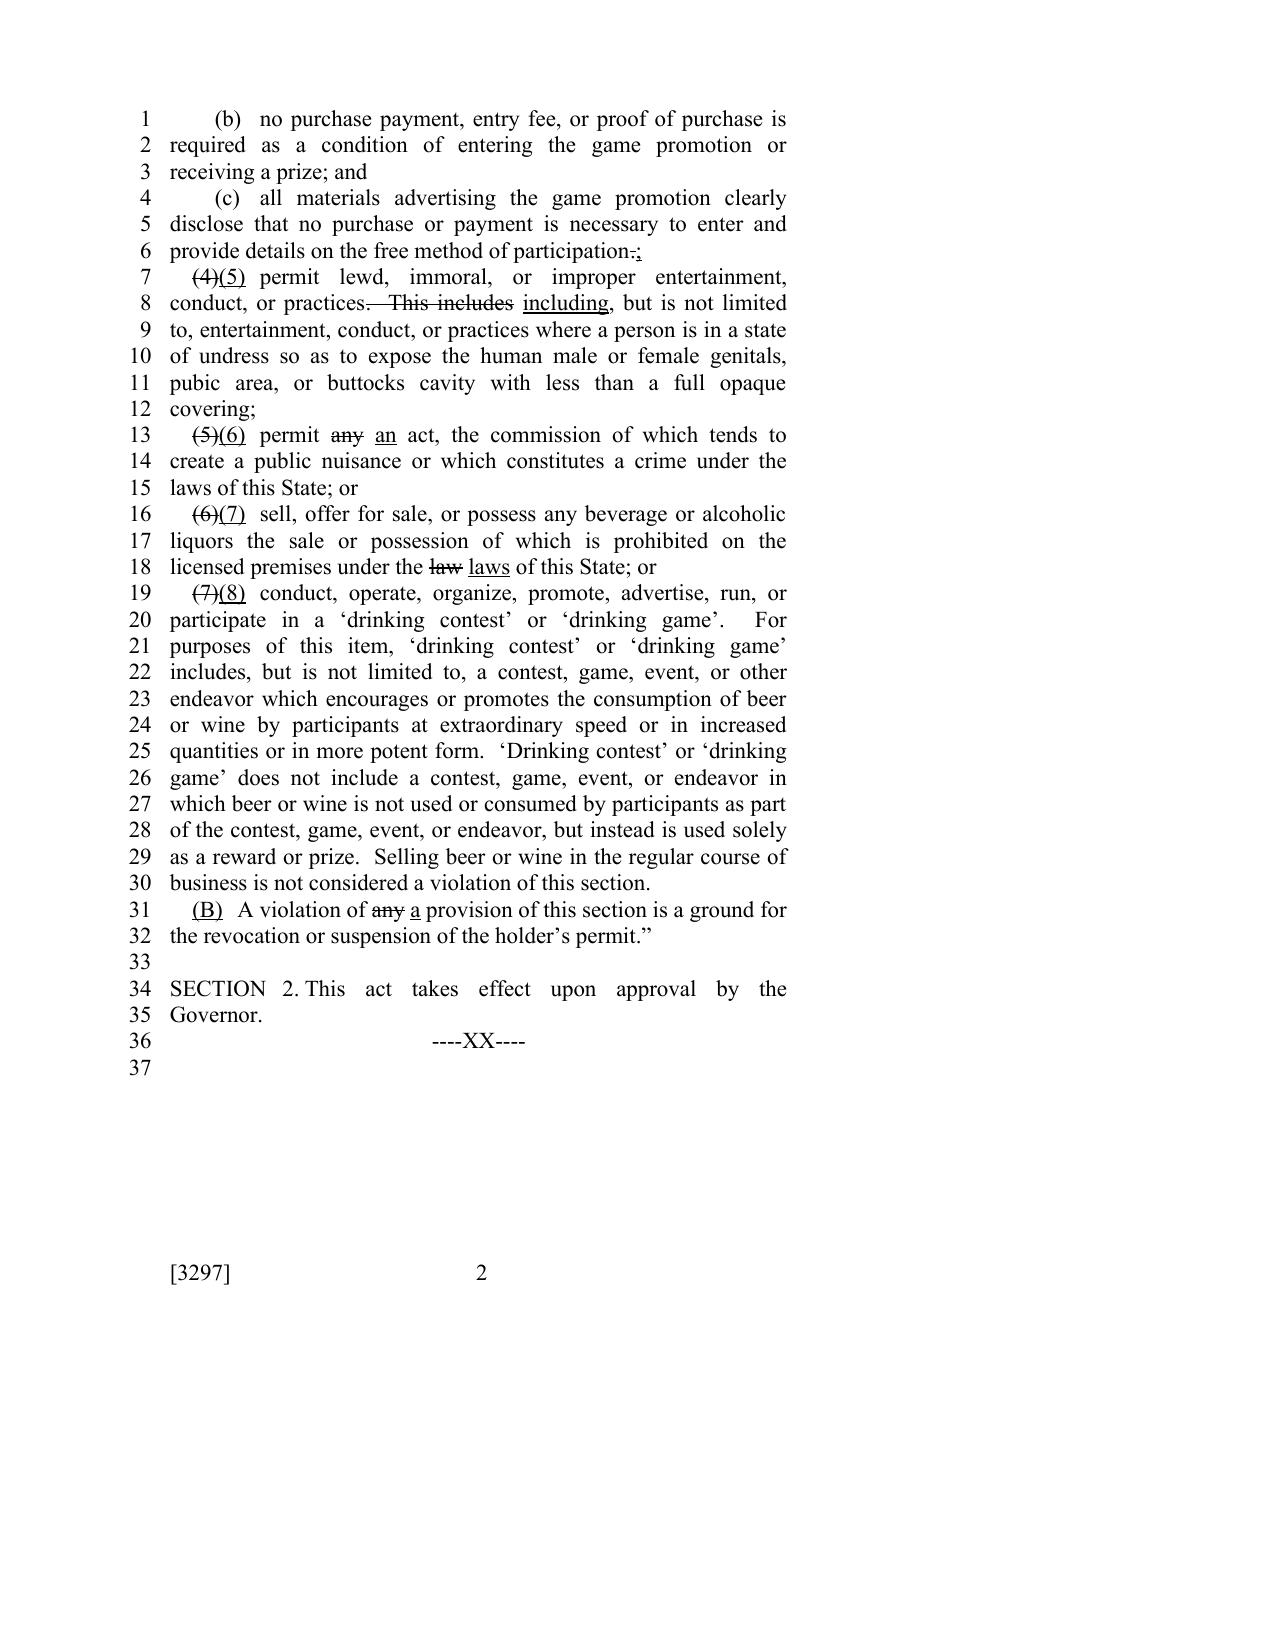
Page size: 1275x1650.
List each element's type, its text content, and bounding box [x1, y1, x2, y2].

text (7)(8) conduct, operate, organize, promote, advertise, run, or participate in a ‘drinking contest’ or ‘drinking game’. For purposes of this item, ‘drinking contest’ or ‘drinking game’ includes, but is not limited to, a contest, game, event, or other endeavor which encourages or promotes the consumption of beer or wine by participants at extraordinary speed or in increased quantities or in more potent form. ‘Drinking contest’ or ‘drinking game’ does not include a contest, game, event, or endeavor in which beer or wine is not used or consumed by participants as part of the contest, game, event, or endeavor, but instead is used solely as a reward or prize. Selling beer or wine in the regular course of business is not considered a violation of this section. [169, 579, 787, 896]
text (6)(7) sell, offer for sale, or possess any beverage or alcoholic liquors the sale or possession of which is prohibited on the licensed premises under the law laws of this State; or [169, 500, 787, 579]
text (c) all materials advertising the game promotion clearly disclose that no purchase or payment is necessary to enter and provide details on the free method of participation.; [169, 184, 787, 263]
text SECTION 2. This act takes effect upon approval by the Governor. [169, 975, 787, 1027]
text (4)(5) permit lewd, immoral, or improper entertainment, conduct, or practices. This includes including, but is not limited to, entertainment, conduct, or practices where a person is in a state of undress so as to expose the human male or female genitals, pubic area, or buttocks cavity with less than a full opaque covering; [169, 263, 787, 421]
text (b) no purchase payment, entry fee, or proof of purchase is required as a condition of entering the game promotion or receiving a prize; and [169, 105, 787, 184]
text ----XX---- [169, 1027, 787, 1054]
text (B) A violation of any a provision of this section is a ground for the revocation or suspension of the holder’s permit.” [169, 896, 787, 948]
text (5)(6) permit any an act, the commission of which tends to create a public nuisance or which constitutes a crime under the laws of this State; or [169, 421, 787, 500]
